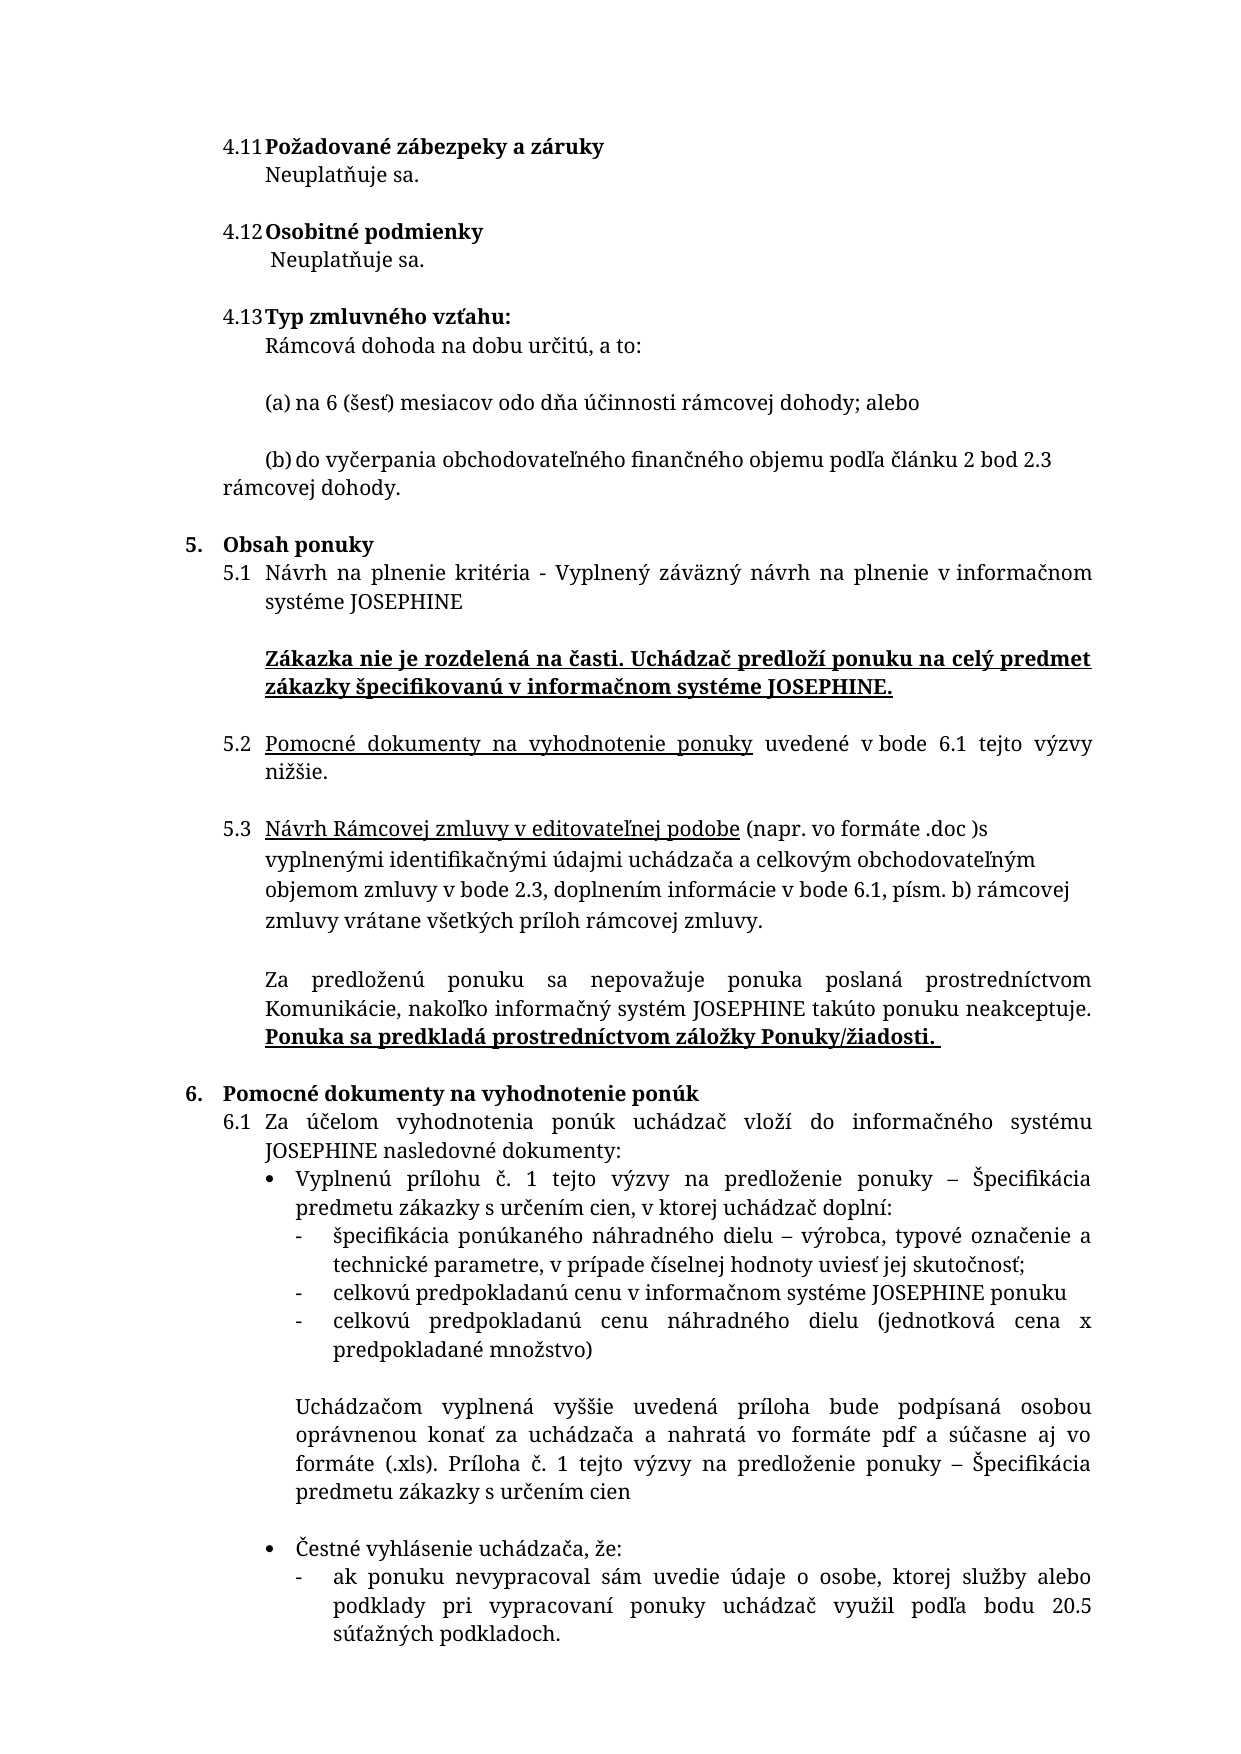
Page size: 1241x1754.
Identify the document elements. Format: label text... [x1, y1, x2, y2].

list Návrh na plnenie kritéria - Vyplnený záväzný návrh na plnenie v informačnom systéme JOSEPHINE [223, 558, 1093, 615]
list Neuplatňuje sa. [265, 160, 1093, 189]
list Požadované zábezpeky a záruky [223, 132, 1093, 160]
list ak ponuku nevypracoval sám uvedie údaje o osobe, ktorej služby alebo podklady pri vypracovaní ponuky uchádzač využil podľa bodu 20.5 súťažných podkladoch. [295, 1562, 1093, 1648]
list Rámcová dohoda na dobu určitú, a to: [223, 331, 1093, 359]
list Zákazka nie je rozdelená na časti. Uchádzač predloží ponuku na celý predmet zákazky špecifikovanú v informačnom systéme JOSEPHINE. [265, 644, 1093, 701]
list špecifikácia ponúkaného náhradného dielu – výrobca, typové označenie a technické parametre, v prípade číselnej hodnoty uviesť jej skutočnosť; [295, 1221, 1093, 1278]
list Typ zmluvného vzťahu: [223, 302, 1093, 331]
list celkovú predpokladanú cenu náhradného dielu (jednotková cena x predpokladané množstvo) [295, 1307, 1093, 1363]
list Pomocné dokumenty na vyhodnotenie ponúk [185, 1079, 1093, 1107]
text Uchádzačom vyplnená vyššie uvedená príloha bude podpísaná osobou oprávnenou konať za uchádzača a nahratá vo formáte pdf a súčasne aj vo formáte (.xls). Príloha č. 1 tejto výzvy na predloženie ponuky – Špecifikácia predmetu zákazky s určením cien [295, 1392, 1093, 1506]
list Návrh Rámcovej zmluvy v editovateľnej podobe (napr. vo formáte .doc )s vyplnenými identifikačnými údajmi uchádzača a celkovým obchodovateľným objemom zmluvy v bode 2.3, doplnením informácie v bode 6.1, písm. b) rámcovej zmluvy vrátane všetkých príloh rámcovej zmluvy. [223, 814, 1093, 935]
list Neuplatňuje sa. [223, 246, 1093, 274]
list Za účelom vyhodnotenia ponúk uchádzač vloží do informačného systému JOSEPHINE nasledovné dokumenty: [223, 1107, 1093, 1164]
list Čestné vyhlásenie uchádzača, že: [266, 1534, 1093, 1562]
list celkovú predpokladanú cenu v informačnom systéme JOSEPHINE ponuku [295, 1278, 1093, 1307]
list Obsah ponuky [185, 530, 1093, 558]
list Osobitné podmienky [223, 217, 1093, 246]
list (b) do vyčerpania obchodovateľného finančného objemu podľa článku 2 bod 2.3 rámcovej dohody. [223, 445, 1093, 502]
list Vyplnenú prílohu č. 1 tejto výzvy na predloženie ponuky – Špecifikácia predmetu zákazky s určením cien, v ktorej uchádzač doplní: [266, 1164, 1093, 1221]
list (a) na 6 (šesť) mesiacov odo dňa účinnosti rámcovej dohody; alebo [223, 388, 1093, 416]
list Pomocné dokumenty na vyhodnotenie ponuky uvedené v bode 6.1 tejto výzvy nižšie. [223, 729, 1093, 786]
list Za predloženú ponuku sa nepovažuje ponuka poslaná prostredníctvom Komunikácie, nakoľko informačný systém JOSEPHINE takúto ponuku neakceptuje. Ponuka sa predkladá prostredníctvom záložky Ponuky/žiadosti. [265, 965, 1093, 1051]
